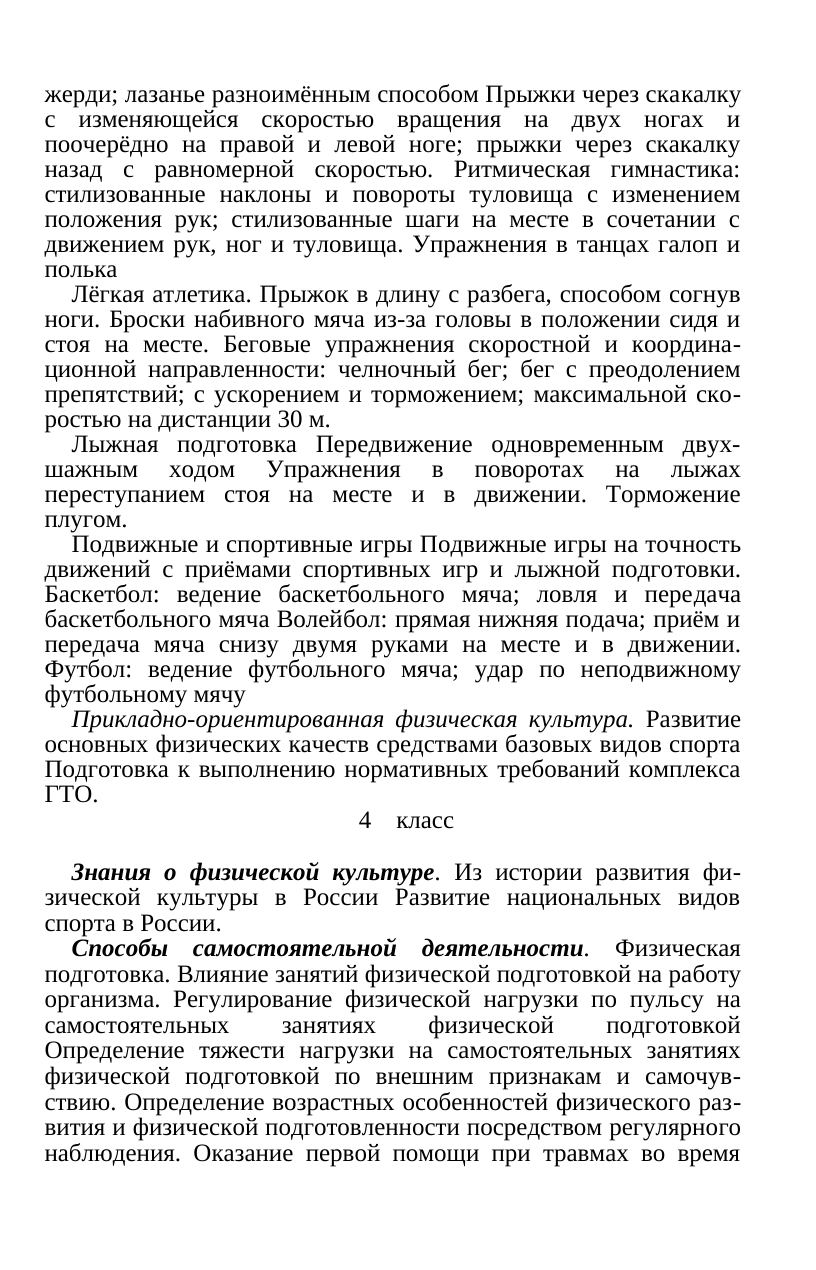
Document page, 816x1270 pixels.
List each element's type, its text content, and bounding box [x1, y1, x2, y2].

text Лёгкая атлетика. Прыжок в длину с разбега, способом согнув ноги. Броски набивного мяча из-за головы в положении сидя и стоя на месте. Беговые упражнения скоростной и координационной направленности: челночный бег; бег с преодолением препятствий; с ускорением и торможением; максимальной скоростью на дистанции 30 м. [44, 283, 741, 433]
list класс [71, 808, 741, 833]
text Лыжная подготовка Передвижение одновременным двух- шажным ходом Упражнения в поворотах на лыжах переступанием стоя на месте и в движении. Торможение плугом. [44, 433, 741, 533]
text Знания о физической культуре. Из истории развития физической культуры в России Развитие национальных видов спорта в России. [44, 860, 741, 936]
text Прикладно-ориентированная физическая культура. Развитие основных физических качеств средствами базовых видов спорта Подготовка к выполнению нормативных требований комплекса ГТО. [44, 708, 741, 808]
text Подвижные и спортивные игры Подвижные игры на точность движений с приёмами спортивных игр и лыжной подготовки. Баскетбол: ведение баскетбольного мяча; ловля и передача баскетбольного мяча Волейбол: прямая нижняя подача; приём и передача мяча снизу двумя руками на месте и в движении. Футбол: ведение футбольного мяча; удар по неподвижному футбольному мячу [44, 533, 741, 708]
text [44, 83, 741, 283]
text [44, 936, 741, 1166]
